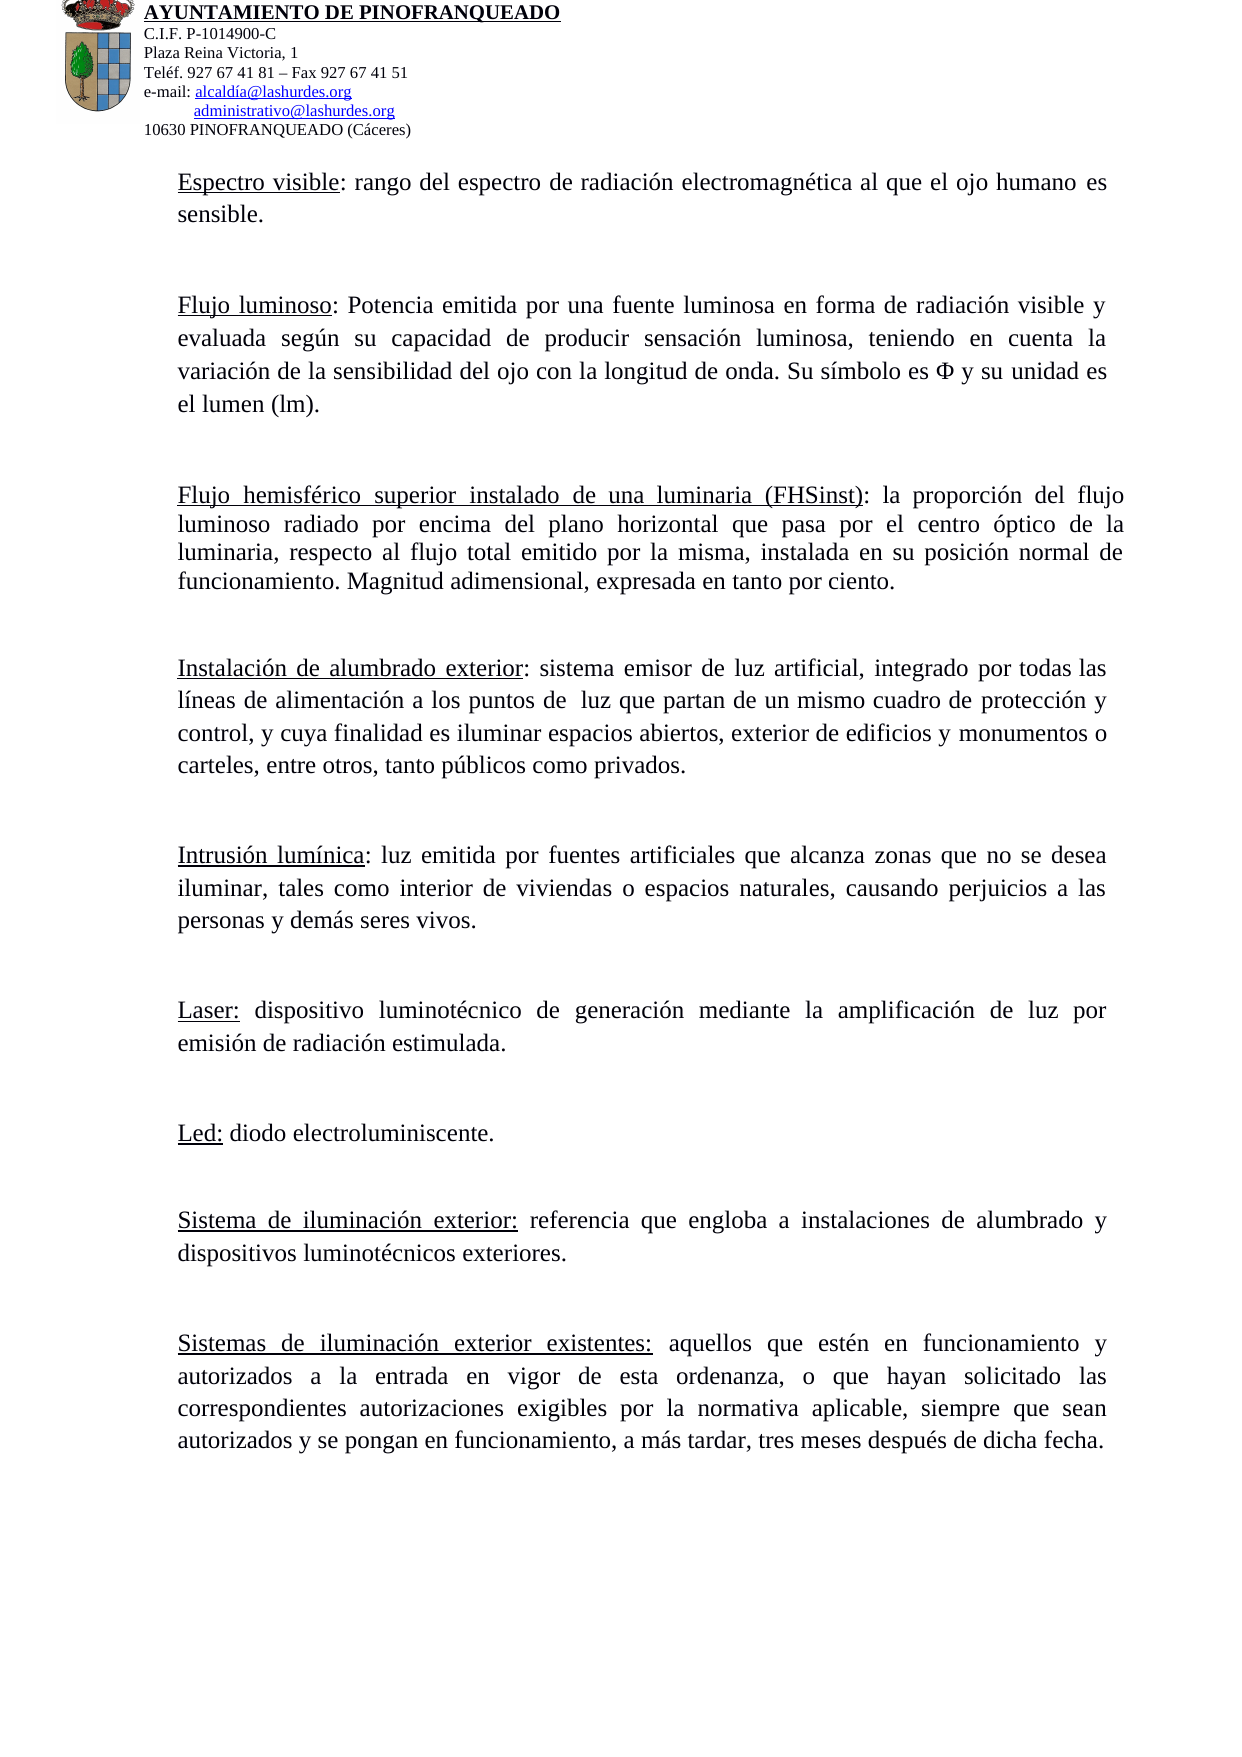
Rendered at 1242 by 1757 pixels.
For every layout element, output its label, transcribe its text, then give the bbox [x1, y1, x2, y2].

text Sistemas de iluminación exterior existentes: aquellos que estén en funcionamiento y autorizados a la entrada en vigor de esta ordenanza, o que hayan solicitado las correspondientes autorizaciones exigibles por la normativa aplicable, siempre que sean autorizados y se pongan en funcionamiento, a más tardar, tres meses después de dicha fecha. [177, 1328, 1108, 1454]
text Sistema de iluminación exterior: referencia que engloba a instalaciones de alumbrado y dispositivos luminotécnicos exteriores. [177, 1205, 1107, 1267]
text Flujo luminoso: Potencia emitida por una fuente luminosa en forma de radiación visible y evaluada según su capacidad de producir sensación luminosa, teniendo en cuenta la variación de la sensibilidad del ojo con la longitud de onda. Su símbolo es Φ y su unidad es el lumen (lm). [177, 290, 1107, 418]
text Laser: dispositivo luminotécnico de generación mediante la amplificación de luz por emisión de radiación estimulada. [177, 996, 1107, 1057]
text Espectro visible: rango del espectro de radiación electromagnética al que el ojo humano es sensible. [177, 167, 1107, 228]
text Led: diodo electroluminiscente. [177, 1118, 1125, 1147]
text Instalación de alumbrado exterior: sistema emisor de luz artificial, integrado por todas las líneas de alimentación a los puntos de luz que partan de un mismo cuadro de protección y control, y cuya finalidad es iluminar espacios abiertos, exterior de edificios y monumentos o carteles, entre otros, tanto públicos como privados. [177, 653, 1107, 779]
picture [56, 0, 141, 124]
text Flujo hemisférico superior instalado de una luminaria (FHSinst): la proporción del flujo luminoso radiado por encima del plano horizontal que pasa por el centro óptico de la luminaria, respecto al flujo total emitido por la misma, instalada en su posición normal de funcionamiento. Magnitud adimensional, expresada en tanto por ciento. [177, 480, 1125, 595]
text Intrusión lumínica: luz emitida por fuentes artificiales que alcanza zonas que no se desea iluminar, tales como interior de viviendas o espacios naturales, causando perjuicios a las personas y demás seres vivos. [177, 840, 1107, 934]
